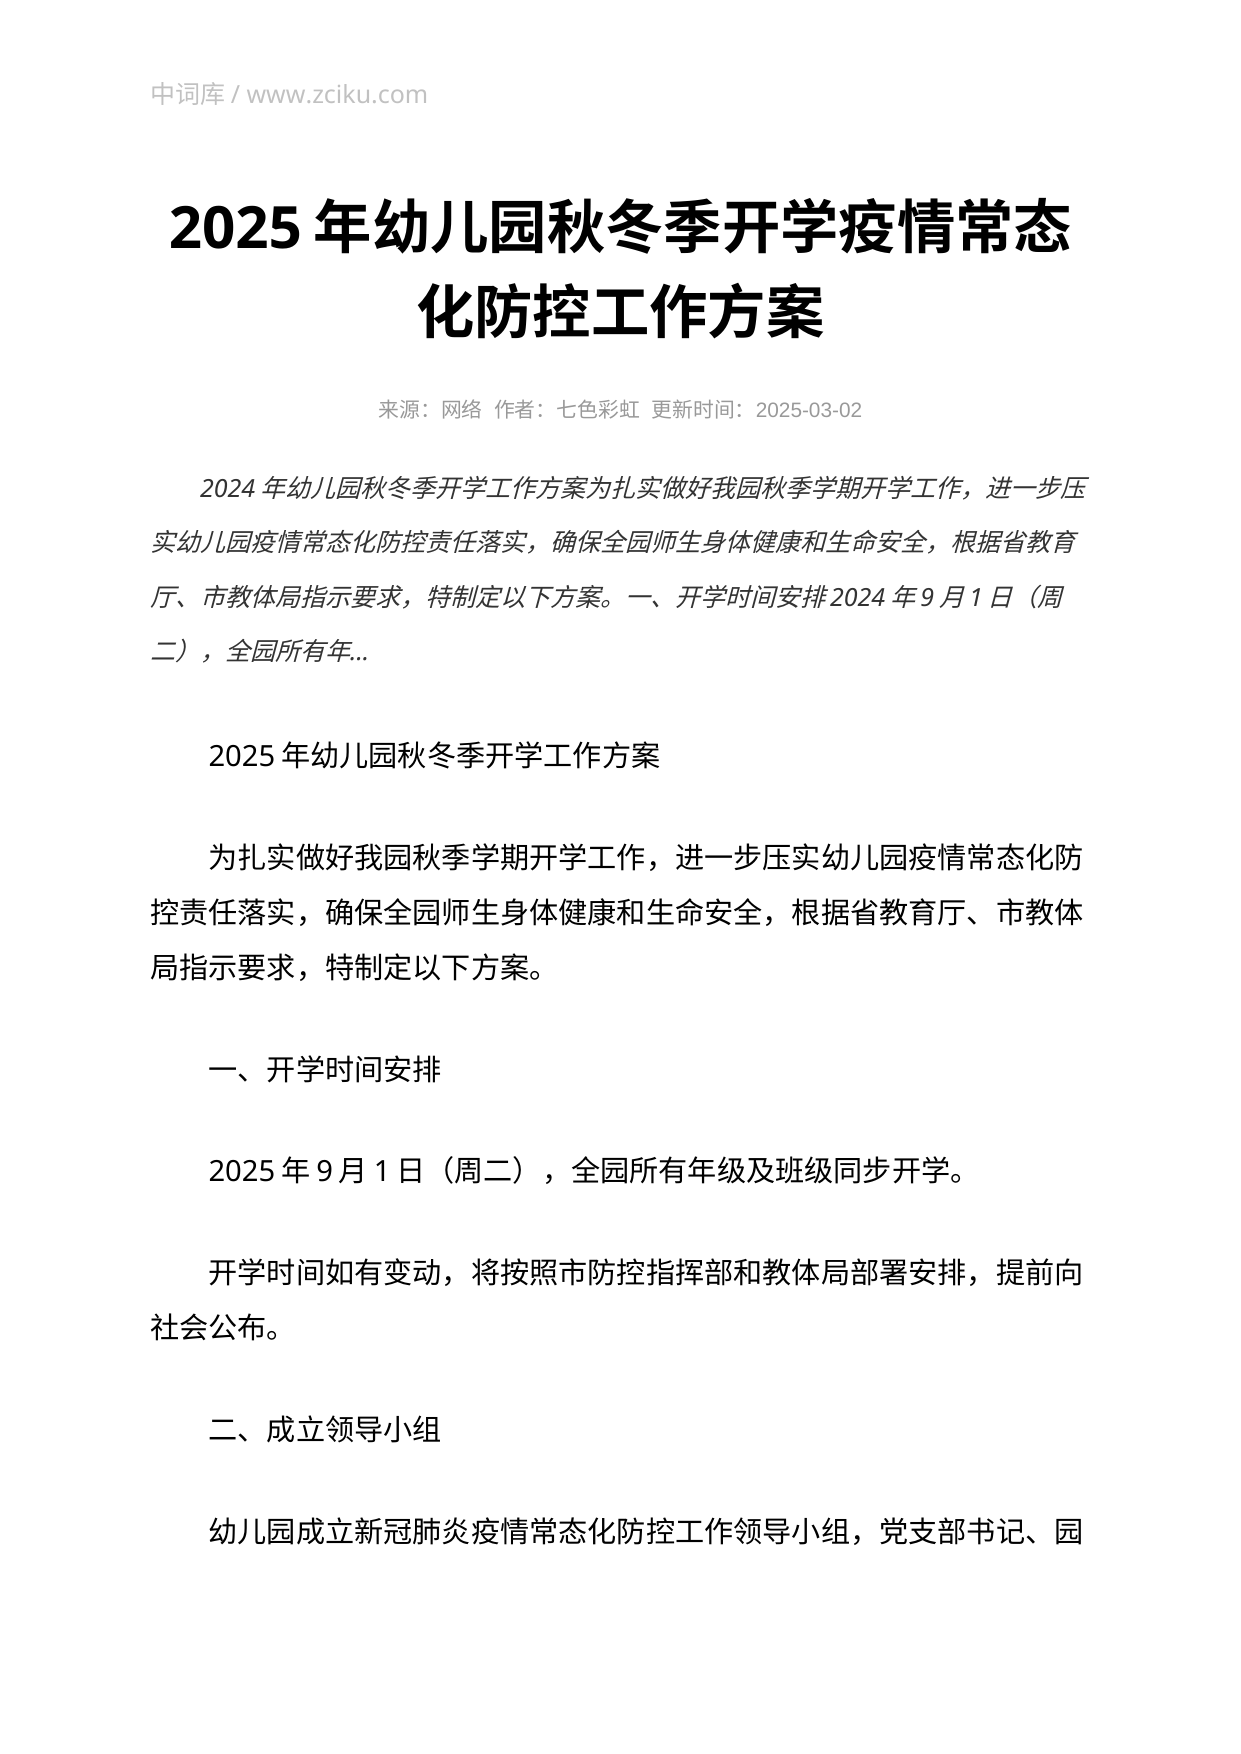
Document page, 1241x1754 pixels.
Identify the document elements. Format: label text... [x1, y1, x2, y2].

text 一、开学时间安排 [150, 1046, 1090, 1088]
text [150, 1508, 1090, 1551]
text 2025年9月1日（周二），全园所有年级及班级同步开学。 [150, 1148, 1090, 1190]
text 2024年幼儿园秋冬季开学工作方案为扎实做好我园秋季学期开学工作，进一步压实幼儿园疫情常态化防控责任落实，确保全园师生身体健康和生命安全，根据省教育厅、市教体局指示要求，特制定以下方案。一、开学时间安排2024年9月1日（周二），全园所有年... [150, 468, 1090, 668]
text 为扎实做好我园秋季学期开学工作，进一步压实幼儿园疫情常态化防控责任落实，确保全园师生身体健康和生命安全，根据省教育厅、市教体局指示要求，特制定以下方案。 [150, 834, 1090, 987]
text 二、成立领导小组 [150, 1407, 1090, 1449]
subtitle 2025年幼儿园秋冬季开学疫情常态化防控工作方案 [150, 181, 1090, 351]
text 2025年幼儿园秋冬季开学工作方案 [150, 733, 1090, 775]
text 来源：网络 作者：七色彩虹 更新时间：2025-03-02 [150, 397, 1090, 421]
text 开学时间如有变动，将按照市防控指挥部和教体局部署安排，提前向社会公布。 [150, 1250, 1090, 1347]
